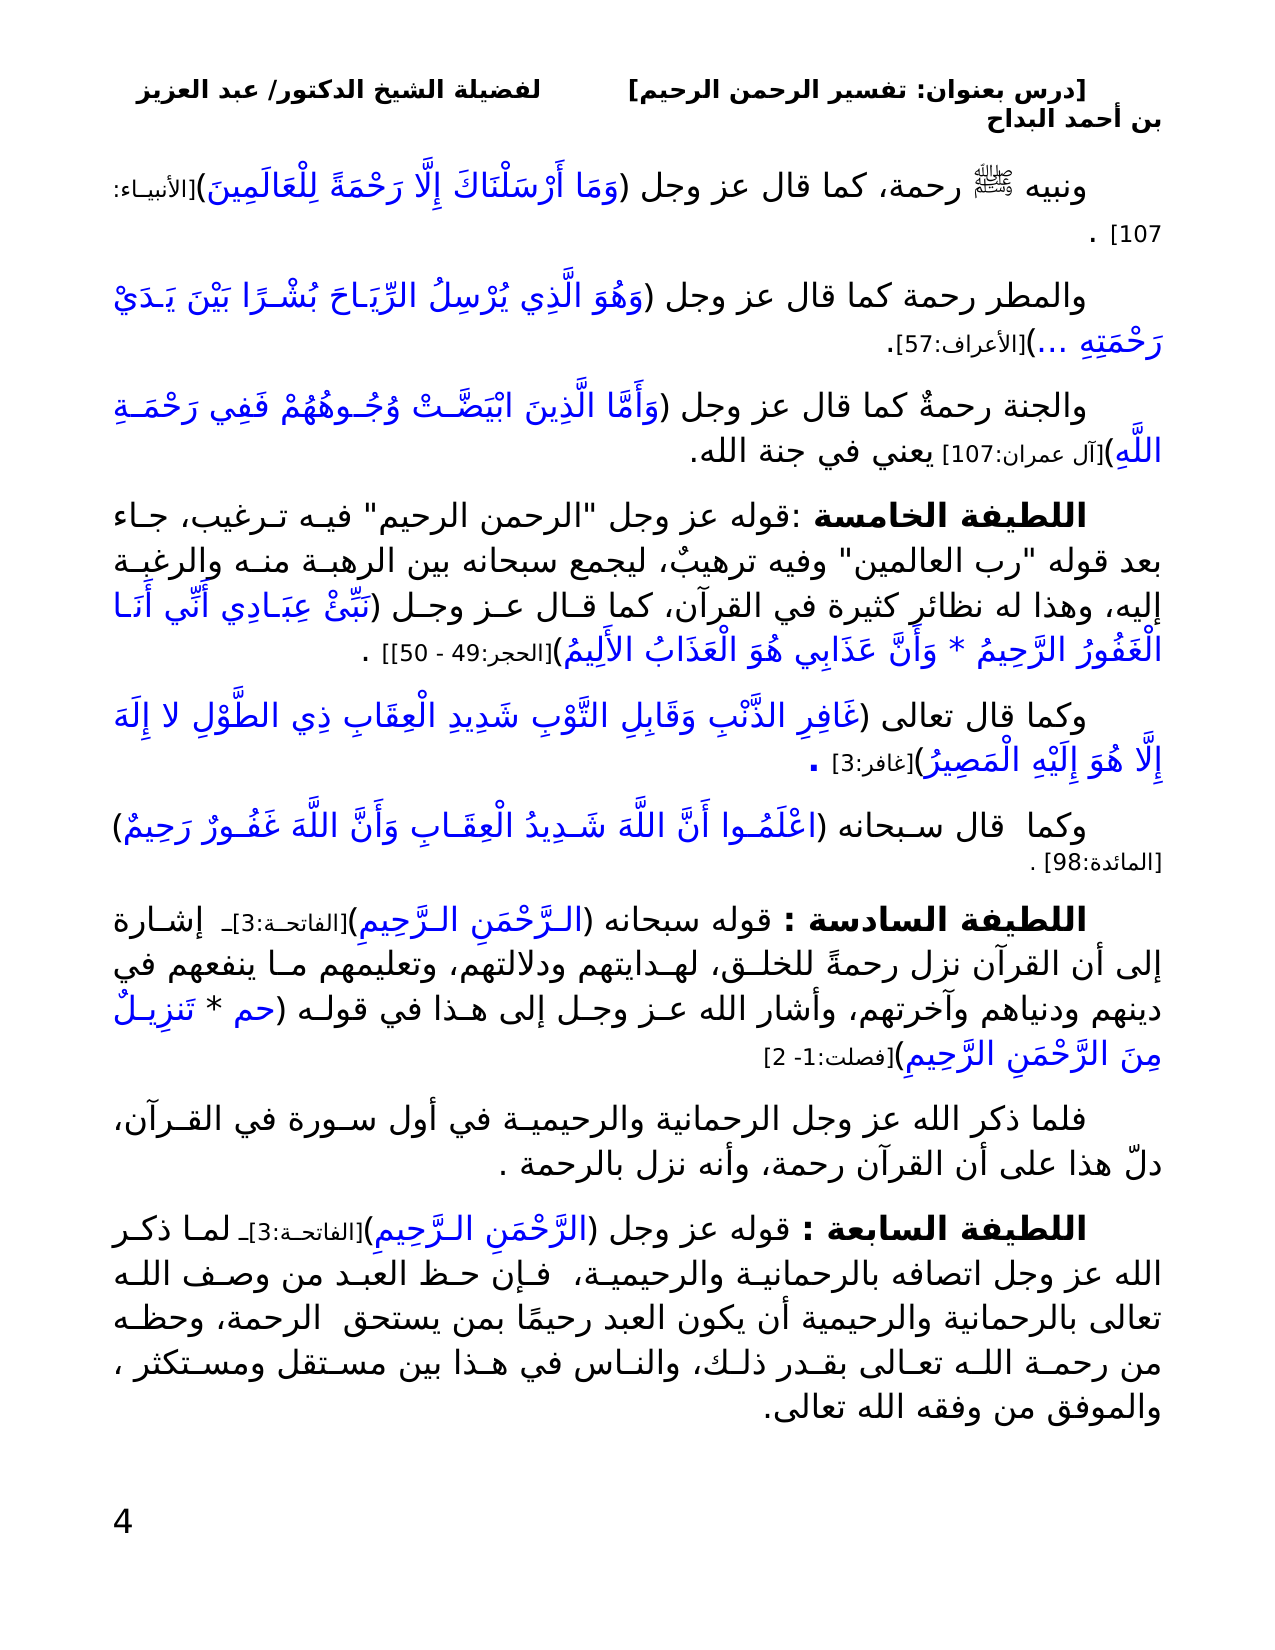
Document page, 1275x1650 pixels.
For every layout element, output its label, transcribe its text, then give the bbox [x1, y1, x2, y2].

text فلما ذكر الله عز وجل الرحمانية والرحيمية في أول سورة في القرآن، دلّ هذا على أن القرآن رحمة، وأنه نزل بالرحمة . [112, 1099, 1162, 1183]
text والمطر رحمة كما قال عز وجل ﴿وَهُوَ الَّذِي يُرْسِلُ الرِّيَاحَ بُشْرًا بَيْنَ يَدَيْ رَحْمَتِهِ ...﴾[الأعراف:57]. [112, 277, 1162, 360]
text والجنة رحمةٌ كما قال عز وجل ﴿وَأَمَّا الَّذِينَ ابْيَضَّتْ وُجُوهُهُمْ فَفِي رَحْمَةِ اللَّهِ﴾[آل عمران:107] يعني في جنة الله. [112, 387, 1162, 470]
text اللطيفة الخامسة :قوله عز وجل "الرحمن الرحيم" فيه ترغيب، جاء بعد قوله "رب العالمين" وفيه ترهيبٌ، ليجمع سبحانه بين الرهبة منه والرغبة إليه، وهذا له نظائر كثيرة في القرآن، كما قال عز وجل ﴿نَبِّئْ عِبَادِي أَنِّي أَنَا الْغَفُورُ الرَّحِيمُ * وَأَنَّ عَذَابِي هُوَ الْعَذَابُ الأَلِيمُ﴾[الحجر:49 - 50]] . [112, 497, 1162, 669]
text وكما قال سبحانه ﴿اعْلَمُوا أَنَّ اللَّهَ شَدِيدُ الْعِقَابِ وَأَنَّ اللَّهَ غَفُورٌ رَحِيمٌ﴾[المائدة:98] . [112, 806, 1162, 876]
text وكما قال تعالى ﴿غَافِرِ الذَّنْبِ وَقَابِلِ التَّوْبِ شَدِيدِ الْعِقَابِ ذِي الطَّوْلِ لا إِلَهَ إِلَّا هُوَ إِلَيْهِ الْمَصِيرُ﴾[غافر:3] . [112, 696, 1162, 779]
text ونبيه ﷺ رحمة، كما قال عز وجل ﴿وَمَا أَرْسَلْنَاكَ إِلَّا رَحْمَةً لِلْعَالَمِينَ﴾[الأنبياء:107] . [112, 167, 1162, 250]
text اللطيفة السادسة : قوله سبحانه ﴿الرَّحْمَنِ الرَّحِيمِ﴾[الفاتحة:3] إشارة إلى أن القرآن نزل رحمةً للخلق، لهدايتهم ودلالتهم، وتعليمهم ما ينفعهم في دينهم ودنياهم وآخرتهم، وأشار الله عز وجل إلى هذا في قوله ﴿حم * تَنزِيلٌ مِنَ الرَّحْمَنِ الرَّحِيمِ﴾[فصلت:1- 2] [112, 900, 1162, 1073]
text اللطيفة السابعة : قوله عز وجل ﴿الرَّحْمَنِ الرَّحِيمِ﴾[الفاتحة:3] لما ذكر الله عز وجل اتصافه بالرحمانية والرحيمية، فإن حظ العبد من وصف الله تعالى بالرحمانية والرحيمية أن يكون العبد رحيمًا بمن يستحق الرحمة، وحظه من رحمة الله تعالى بقدر ذلك، والناس في هذا بين مستقل ومستكثر ، والموفق من وفقه الله تعالى. [112, 1209, 1162, 1427]
